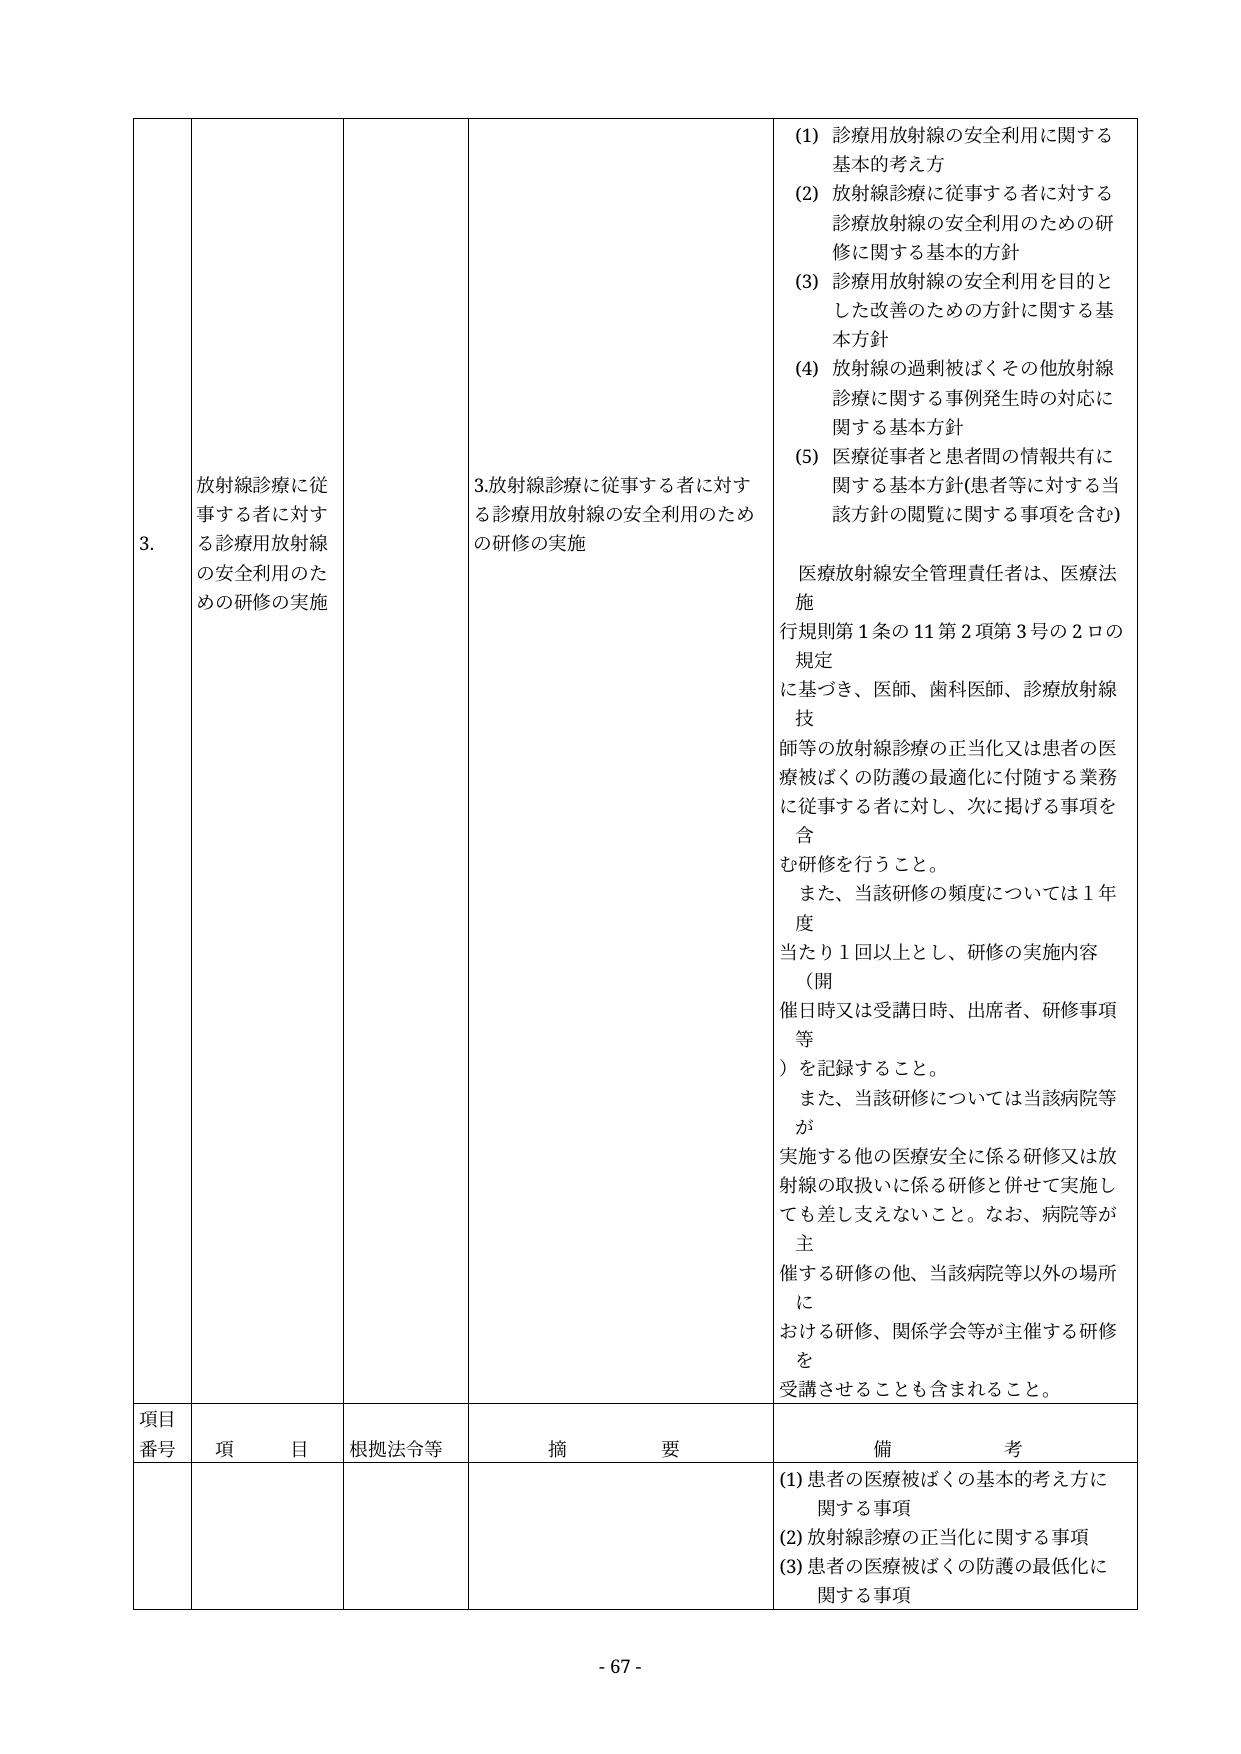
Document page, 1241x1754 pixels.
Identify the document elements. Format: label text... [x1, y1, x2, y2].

table_cell 項 目 [192, 1404, 343, 1462]
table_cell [774, 1463, 1137, 1609]
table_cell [774, 119, 1137, 1402]
table_cell 項目 番号 [134, 1404, 191, 1462]
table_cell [192, 1463, 343, 1609]
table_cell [469, 119, 773, 1402]
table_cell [192, 119, 343, 1402]
table_cell 4． [134, 1463, 191, 1609]
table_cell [469, 1463, 773, 1609]
table_cell [344, 119, 468, 1402]
table_cell 摘 要 [469, 1404, 773, 1462]
table_cell 2． 3． [134, 119, 191, 1402]
table_cell [344, 1463, 468, 1609]
table_cell 根拠法令等 [344, 1404, 468, 1462]
table_cell 備 考 [774, 1404, 1137, 1462]
